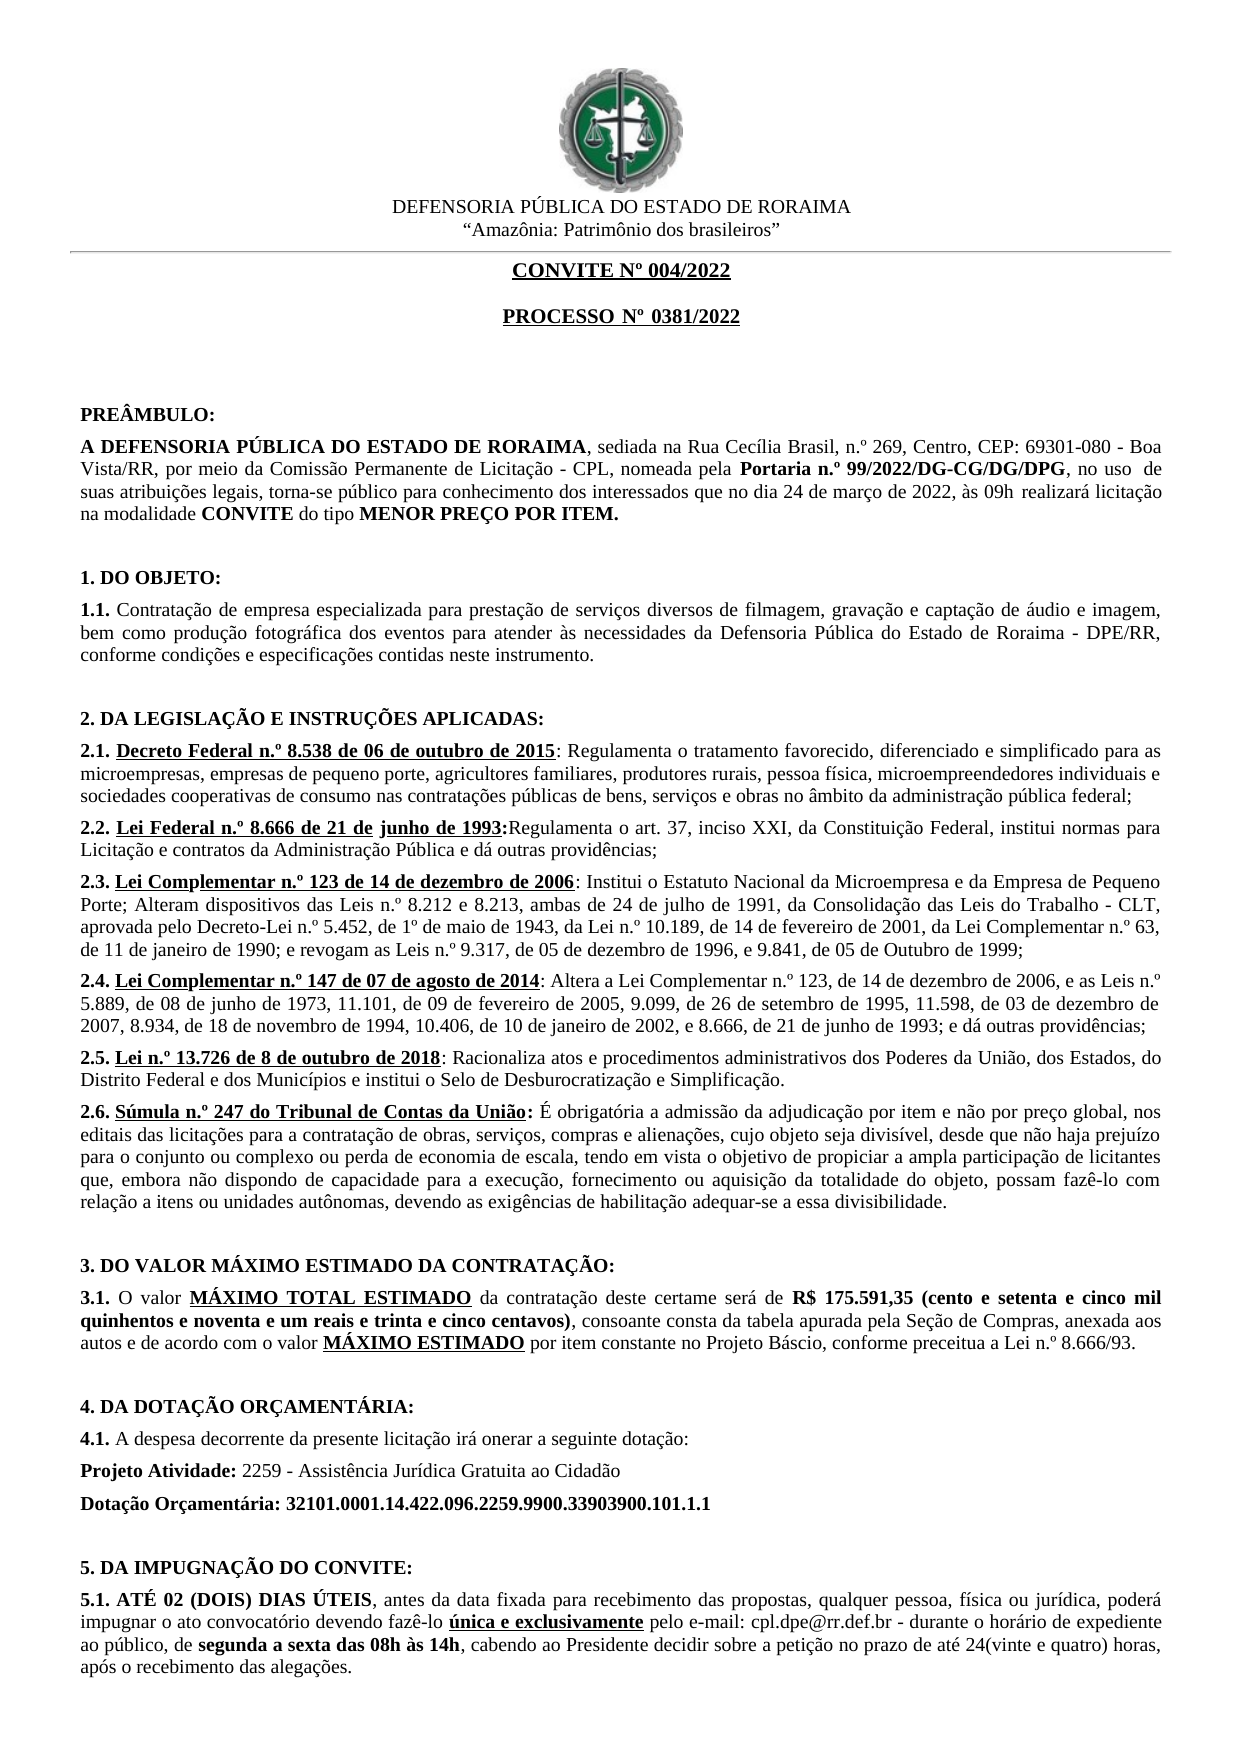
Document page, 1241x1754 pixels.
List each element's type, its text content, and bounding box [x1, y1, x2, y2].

list ATÉ 02 (DOIS) DIAS ÚTEIS, antes da data fixada para recebimento das propostas, qualquer pessoa, física ou jurídica, poderá impugnar o ato convocatório devendo fazê-lo única e exclusivamente pelo e-mail: cpl.dpe@rr.def.br - durante o horário de expediente ao público, de segunda a sexta das 08h às 14h, cabendo ao Presidente decidir sobre a petição no prazo de até 24(vinte e quatro) horas, após o recebimento das alegações. [80, 1588, 1162, 1678]
subtitle DO OBJETO: [80, 566, 1194, 589]
text DEFENSORIA PÚBLICA DO ESTADO DE RORAIMA [79, 196, 1164, 218]
subtitle PREÂMBULO: [80, 403, 1194, 426]
text Projeto Atividade: 2259 - Assistência Jurídica Gratuita ao Cidadão [80, 1459, 1194, 1482]
list Lei n.º 13.726 de 8 de outubro de 2018: Racionaliza atos e procedimentos administrativos dos Poderes da União, dos Estados, do Distrito Federal e dos Municípios e institui o Selo de Desburocratização e Simplificação. [80, 1047, 1162, 1091]
list Súmula n.º 247 do Tribunal de Contas da União: É obrigatória a admissão da adjudicação por item e não por preço global, nos editais das licitações para a contratação de obras, serviços, compras e alienações, cujo objeto seja divisível, desde que não haja prejuízo para o conjunto ou complexo ou perda de economia de escala, tendo em vista o objetivo de propiciar a ampla participação de licitantes que, embora não dispondo de capacidade para a execução, fornecimento ou aquisição da totalidade do objeto, possam fazê-lo com relação a itens ou unidades autônomas, devendo as exigências de habilitação adequar-se a essa divisibilidade. [80, 1101, 1162, 1213]
picture [559, 68, 683, 193]
list Lei Complementar n.º 147 de 07 de agosto de 2014: Altera a Lei Complementar n.º 123, de 14 de dezembro de 2006, e as Leis n.º 5.889, de 08 de junho de 1973, 11.101, de 09 de fevereiro de 2005, 9.099, de 26 de setembro de 1995, 11.598, de 03 de dezembro de 2007, 8.934, de 18 de novembro de 1994, 10.406, de 10 de janeiro de 2002, e 8.666, de 21 de junho de 1993; e dá outras providências; [80, 970, 1162, 1037]
list A despesa decorrente da presente licitação irá onerar a seguinte dotação: [80, 1427, 1194, 1450]
subtitle DA LEGISLAÇÃO E INSTRUÇÕES APLICADAS: [80, 707, 1194, 730]
list Decreto Federal n.º 8.538 de 06 de outubro de 2015: Regulamenta o tratamento favorecido, diferenciado e simplificado para as microempresas, empresas de pequeno porte, agricultores familiares, produtores rurais, pessoa física, microempreendedores individuais e sociedades cooperativas de consumo nas contratações públicas de bens, serviços e obras no âmbito da administração pública federal; [80, 740, 1162, 807]
text A DEFENSORIA PÚBLICA DO ESTADO DE RORAIMA, sediada na Rua Cecília Brasil, n.º 269, Centro, CEP: 69301-080 - Boa Vista/RR, por meio da Comissão Permanente de Licitação - CPL, nomeada pela Portaria n.º 99/2022/DG-CG/DG/DPG, no uso de suas atribuições legais, torna-se público para conhecimento dos interessados que no dia 24 de março de 2022, às 09h realizará licitação na modalidade CONVITE do tipo MENOR PREÇO POR ITEM. [80, 435, 1162, 525]
text CONVITE Nº 004/2022 PROCESSO Nº 0381/2022 [501, 257, 742, 328]
list Contratação de empresa especializada para prestação de serviços diversos de filmagem, gravação e captação de áudio e imagem, bem como produção fotográfica dos eventos para atender às necessidades da Defensoria Pública do Estado de Roraima - DPE/RR, conforme condições e especificações contidas neste instrumento. [80, 599, 1162, 666]
list DA IMPUGNAÇÃO DO CONVITE: [80, 1556, 1194, 1579]
subtitle DO VALOR MÁXIMO ESTIMADO DA CONTRATAÇÃO: [80, 1254, 1194, 1277]
list Lei Complementar n.º 123 de 14 de dezembro de 2006: Institui o Estatuto Nacional da Microempresa e da Empresa de Pequeno Porte; Alteram dispositivos das Leis n.º 8.212 e 8.213, ambas de 24 de julho de 1991, da Consolidação das Leis do Trabalho - CLT, aprovada pelo Decreto-Lei n.º 5.452, de 1º de maio de 1943, da Lei n.º 10.189, de 14 de fevereiro de 2001, da Lei Complementar n.º 63, de 11 de janeiro de 1990; e revogam as Leis n.º 9.317, de 05 de dezembro de 1996, e 9.841, de 05 de Outubro de 1999; [80, 871, 1162, 960]
list O valor MÁXIMO TOTAL ESTIMADO da contratação deste certame será de R$ 175.591,35 (cento e setenta e cinco mil quinhentos e noventa e um reais e trinta e cinco centavos), consoante consta da tabela apurada pela Seção de Compras, anexada aos autos e de acordo com o valor MÁXIMO ESTIMADO por item constante no Projeto Báscio, conforme preceitua a Lei n.º 8.666/93. [80, 1287, 1162, 1354]
subtitle Dotação Orçamentária: 32101.0001.14.422.096.2259.9900.33903900.101.1.1 [80, 1492, 1194, 1514]
list Lei Federal n.º 8.666 de 21 de junho de 1993:Regulamenta o art. 37, inciso XXI, da Constituição Federal, institui normas para Licitação e contratos da Administração Pública e dá outras providências; [80, 816, 1161, 861]
text “Amazônia: Patrimônio dos brasileiros” [79, 218, 1164, 241]
subtitle DA DOTAÇÃO ORÇAMENTÁRIA: [80, 1395, 1194, 1418]
